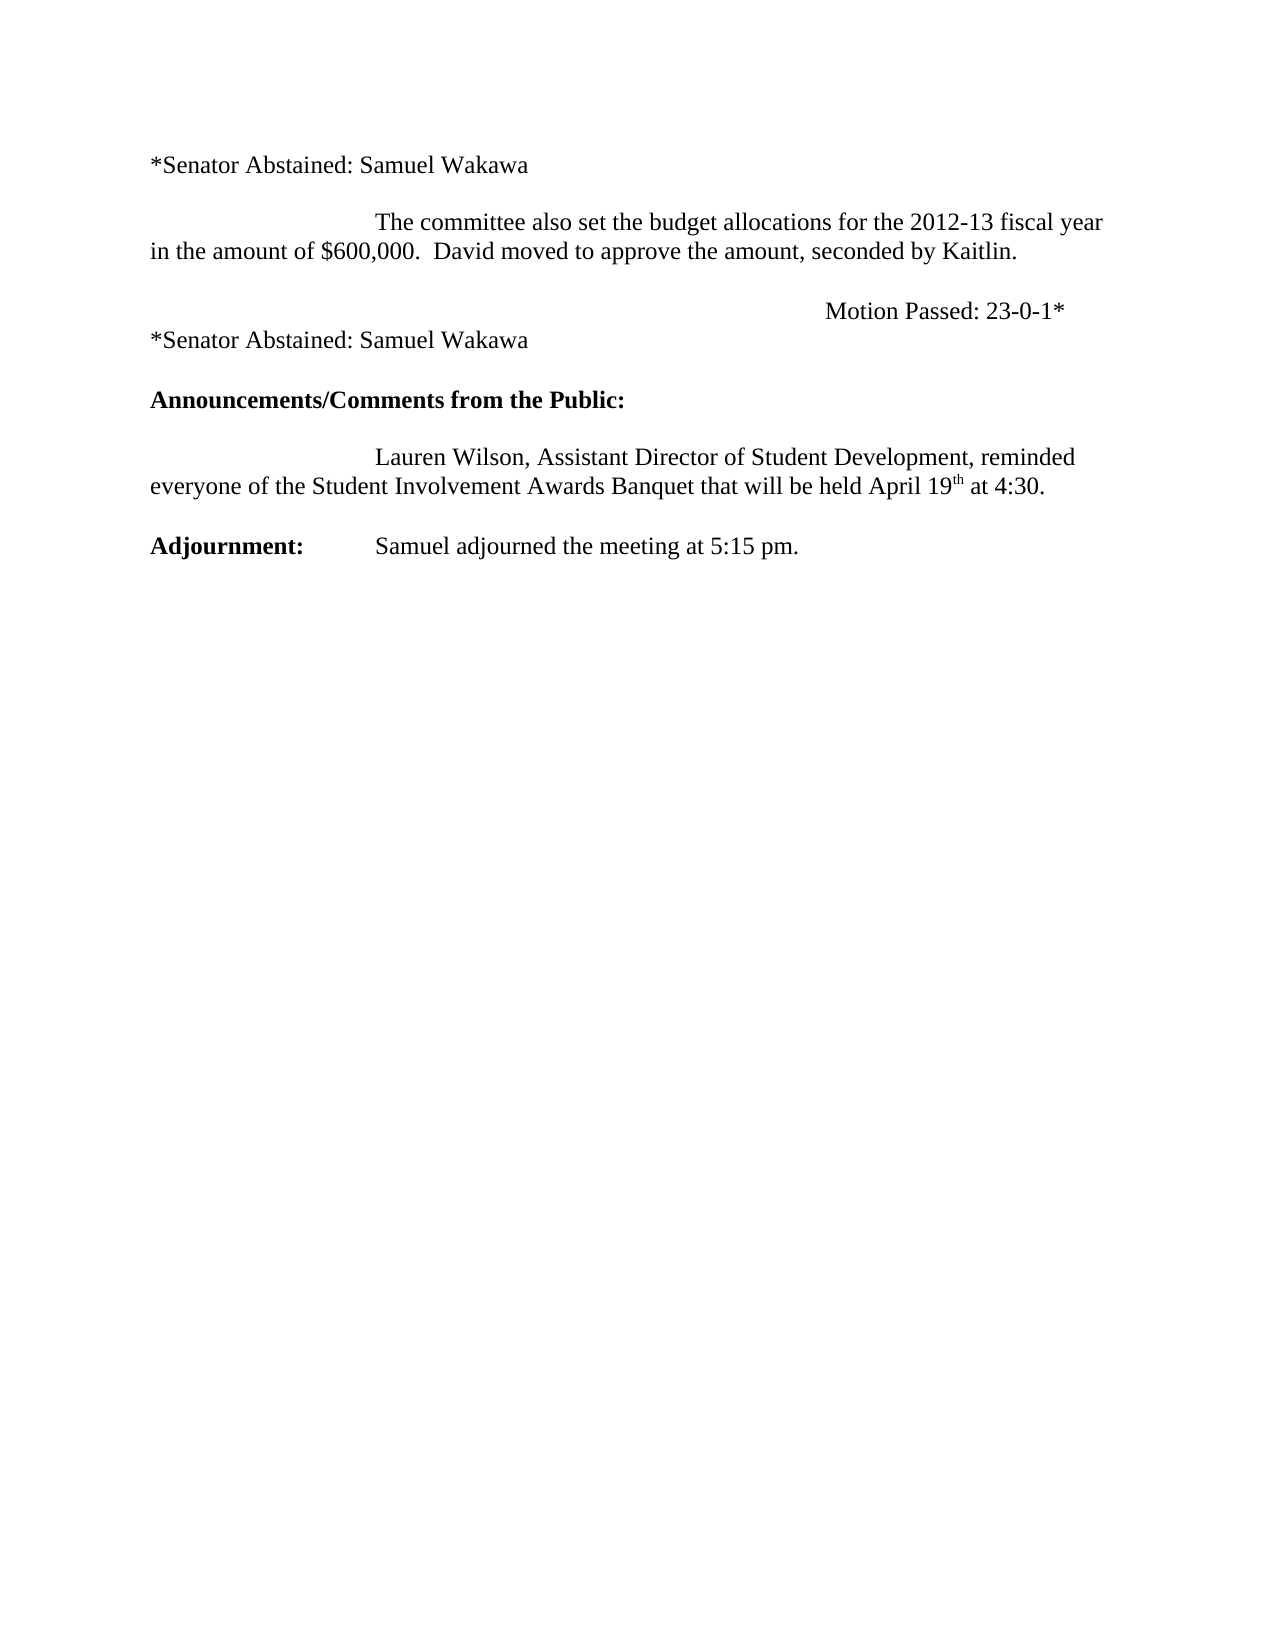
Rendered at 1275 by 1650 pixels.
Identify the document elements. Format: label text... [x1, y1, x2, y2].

text Motion Passed: 23-0-1* [150, 296, 1125, 325]
text *Senator Abstained: Samuel Wakawa [150, 150, 1125, 179]
text The committee also set the budget allocations for the 2012-13 fiscal year in the amount of $600,000. David moved to approve the amount, seconded by Kaitlin. [150, 207, 1125, 265]
text Announcements/Comments from the Public: [150, 385, 1125, 414]
text *Senator Abstained: Samuel Wakawa [150, 325, 1125, 354]
text Lauren Wilson, Assistant Director of Student Development, reminded everyone of the Student Involvement Awards Banquet that will be held April 19th at 4:30. [150, 442, 1125, 500]
text Adjournment: Samuel adjourned the meeting at 5:15 pm. [150, 531, 1125, 560]
